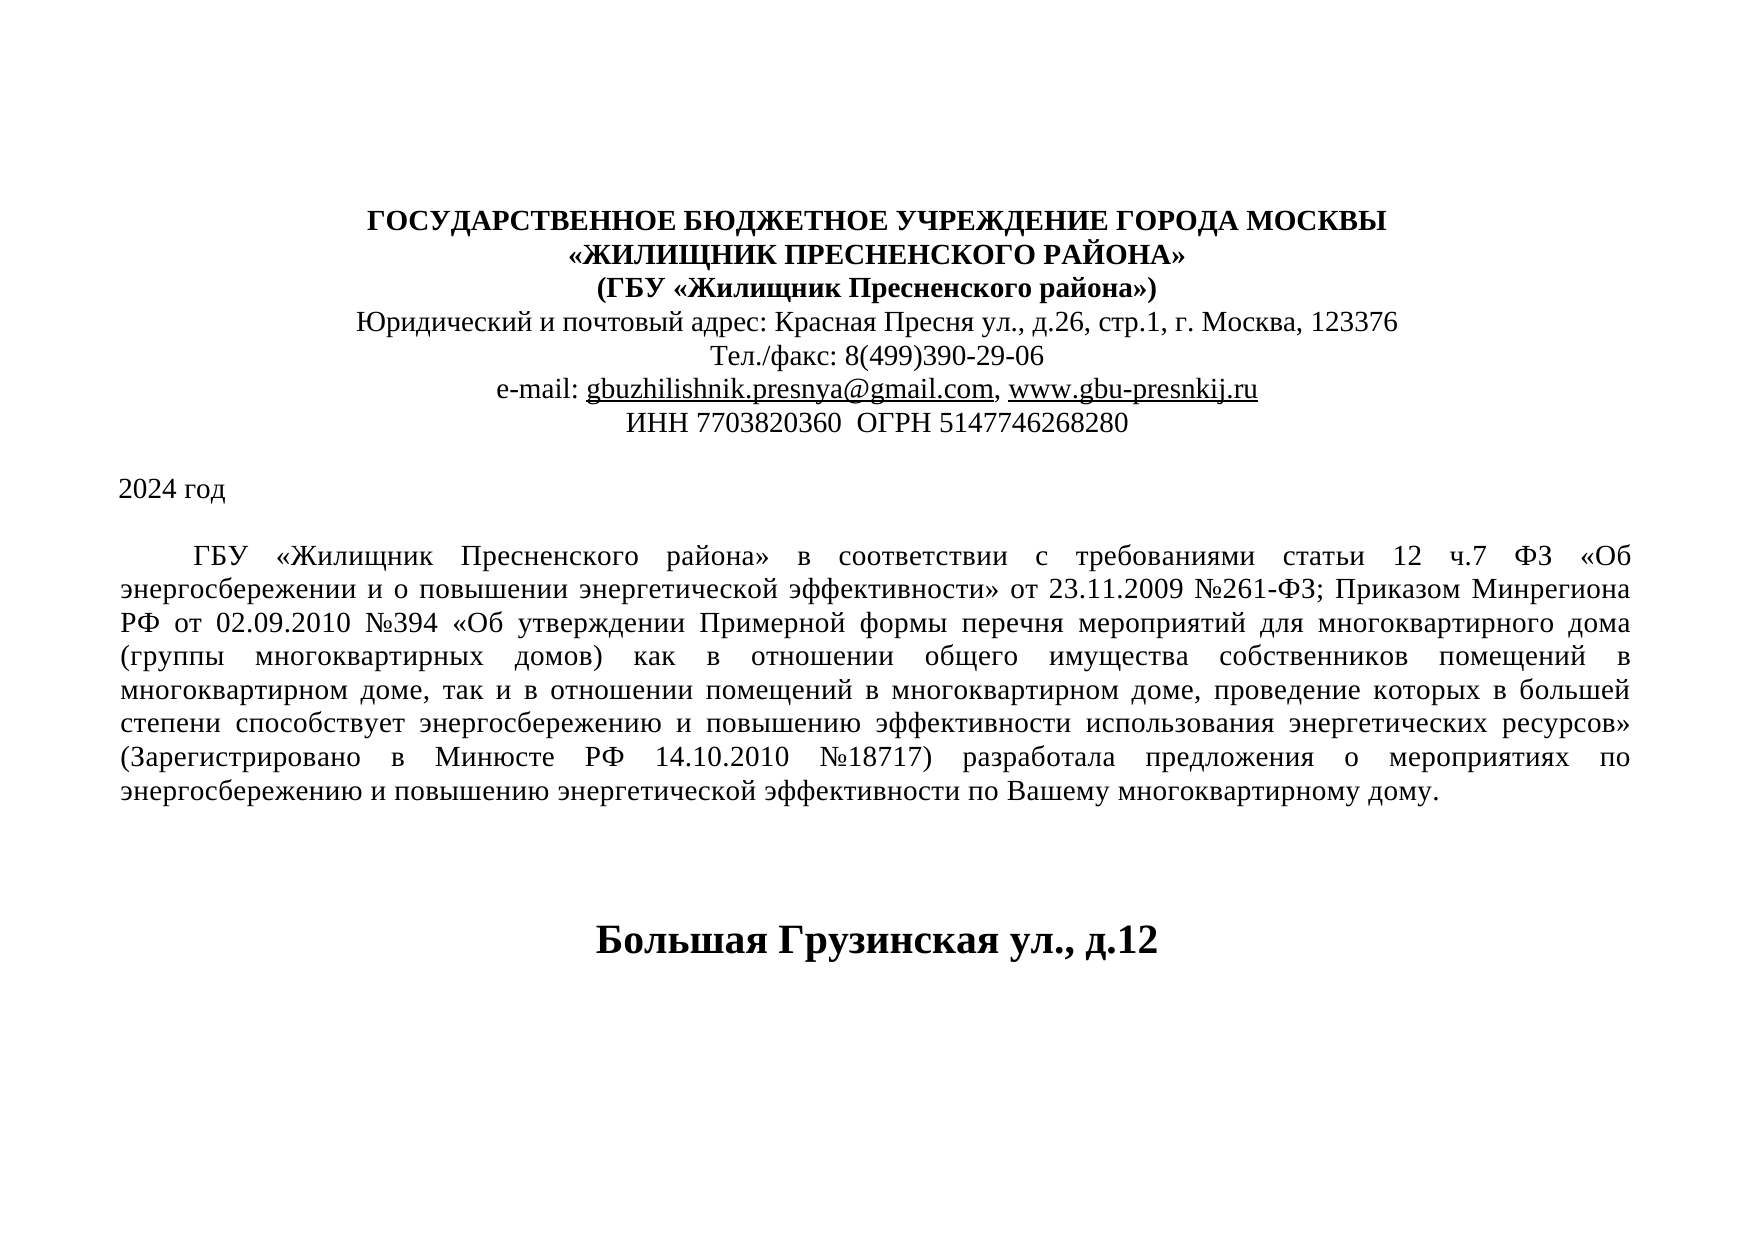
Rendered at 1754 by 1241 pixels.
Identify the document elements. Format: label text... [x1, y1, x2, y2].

text ИНН 7703820360 ОГРН 5147746268280 [118, 405, 1636, 438]
text ГОСУДАРСТВЕННОЕ БЮДЖЕТНОЕ УЧРЕЖДЕНИЕ ГОРОДА МОСКВЫ [118, 203, 1636, 237]
text Тел./факс: 8(499)390-29-06 [118, 338, 1636, 371]
text Большая Грузинская ул., д.12 [118, 915, 1636, 963]
text ГБУ «Жилищник Пресненского района» в соответствии с требованиями статьи 12 ч.7 ФЗ «Об энергосбережении и о повышении энергетической эффективности» от 23.11.2009 №261-ФЗ; Приказом Минрегиона РФ от 02.09.2010 №394 «Об утверждении Примерной формы перечня мероприятий для многоквартирного дома (группы многоквартирных домов) как в отношении общего имущества собственников помещений в многоквартирном доме, так и в отношении помещений в многоквартирном доме, проведение которых в большей степени способствует энергосбережению и повышению эффективности использования энергетических ресурсов» (Зарегистрировано в Минюсте РФ 14.10.2010 №18717) разработала предложения о мероприятиях по энергосбережению и повышению энергетической эффективности по Вашему многоквартирному дому. [120, 538, 1634, 807]
text Юридический и почтовый адрес: Красная Пресня ул., д.26, стр.1, г. Москва, 123376 [118, 304, 1636, 338]
text 2024 год [118, 471, 1634, 505]
text «ЖИЛИЩНИК ПРЕСНЕНСКОГО РАЙОНА» [118, 237, 1636, 271]
text (ГБУ «Жилищник Пресненского района») [118, 271, 1636, 304]
text e-mail: gbuzhilishnik.presnya@gmail.com, www.gbu-presnkij.ru [118, 371, 1636, 405]
